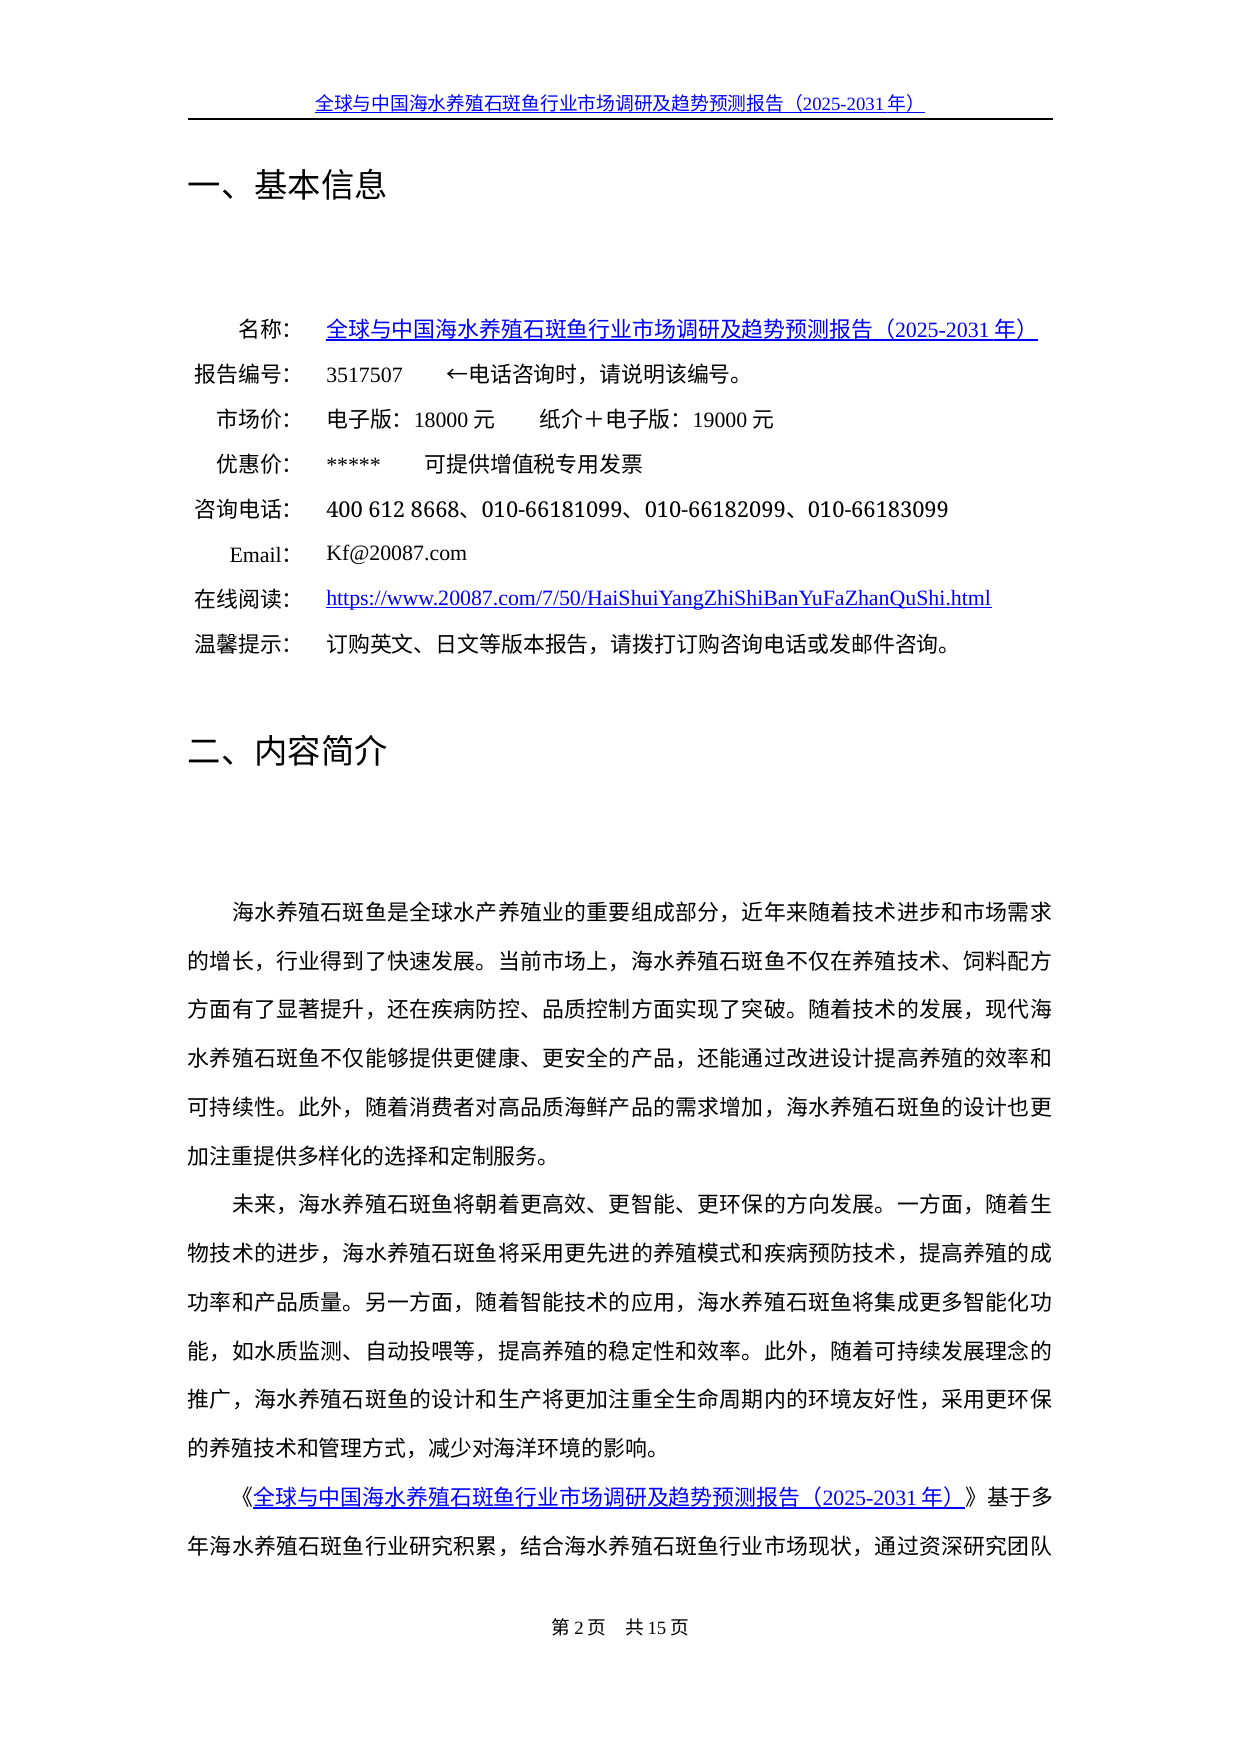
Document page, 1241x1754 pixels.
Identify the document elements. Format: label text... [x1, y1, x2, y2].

table_cell Kf@20087.com [315, 537, 1073, 582]
table_cell 优惠价： [167, 447, 315, 492]
table_header 名称： [167, 312, 315, 357]
title 一、基本信息 [187, 150, 1053, 215]
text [187, 894, 1053, 1561]
table_cell 订购英文、日文等版本报告，请拨打订购咨询电话或发邮件咨询。 [315, 627, 1073, 672]
table_cell 报告编号： [167, 357, 315, 402]
table_cell 在线阅读： [167, 582, 315, 627]
table_cell 市场价： [167, 402, 315, 447]
table_cell 400 612 8668、010-66181099、010-66182099、010-66183099 [315, 492, 1073, 537]
table_cell 电子版：18000 元 纸介＋电子版：19000 元 [315, 402, 1073, 447]
table_cell Email： [167, 537, 315, 582]
table_cell 3517507 ←电话咨询时，请说明该编号。 [315, 357, 1073, 402]
table_cell ***** 可提供增值税专用发票 [315, 447, 1073, 492]
table_cell 咨询电话： [167, 492, 315, 537]
table_cell 温馨提示： [167, 627, 315, 672]
title 二、内容简介 [187, 717, 1053, 782]
table_cell [315, 582, 1073, 627]
table_header 全球与中国海水养殖石斑鱼行业市场调研及趋势预测报告（2025-2031年） [315, 312, 1073, 357]
